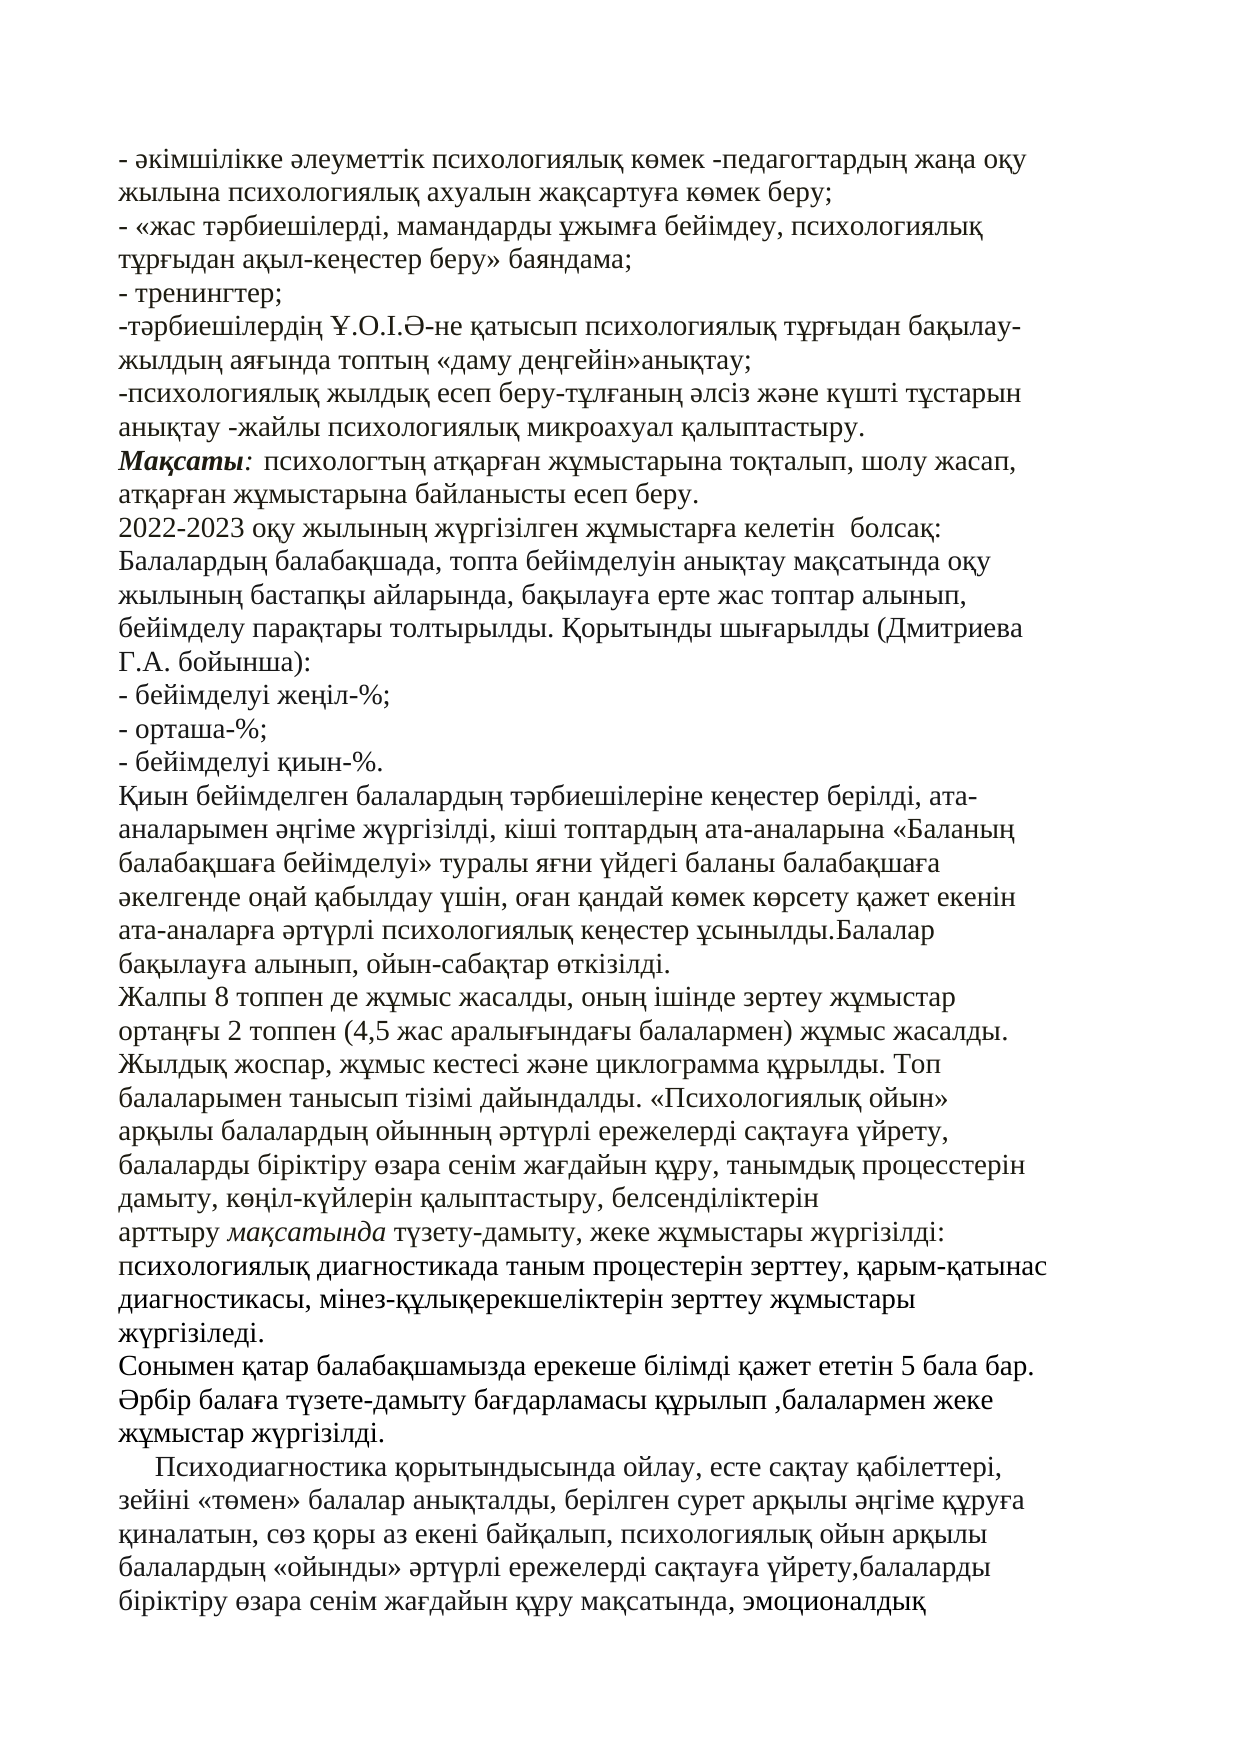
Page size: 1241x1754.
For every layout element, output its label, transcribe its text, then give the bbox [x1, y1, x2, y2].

text Балалардың балабақшада, топта бейімделуін анықтау мақсатында оқу жылының бастапқы айларында, бақылауға ерте жас топтар алынып, бейімделу парақтары толтырылды. Қорытынды шығарылды (Дмитриева Г.А. бойынша): [118, 543, 1048, 677]
text - әкімшілікке әлеуметтік психологиялық көмек -педагогтардың жаңа оқу жылына психологиялық ахуалын жақсартуға көмек беру; [118, 141, 1048, 208]
text 2022-2023 оқу жылының жүргізілген жұмыстарға келетін болсақ: [118, 510, 1048, 543]
text -тәрбиешілердің Ұ.О.І.Ә-не қатысып психологиялық тұрғыдан бақылау- жылдың аяғында топтың «даму деңгейін»анықтау; [118, 308, 1048, 376]
text - «жас тәрбиешілерді, мамандарды ұжымға бейімдеу, психологиялық тұрғыдан ақыл-кеңестер беру» баяндама; [118, 208, 1048, 275]
text Мақсаты: психологтың атқарған жұмыстарына тоқталып, шолу жасап, атқарған жұмыстарына байланысты есеп беру. [118, 443, 1048, 510]
text - бейімделуі қиын-%. [118, 744, 1048, 778]
text Жалпы 8 топпен де жұмыс жасалды, оның ішінде зертеу жұмыстар ортаңғы 2 топпен (4,5 жас аралығындағы балалармен) жұмыс жасалды. Жылдық жоспар, жұмыс кестесі және циклограмма құрылды. Топ балаларымен танысып тізімі дайындалды. «Психологиялық ойын» арқылы балалардың ойынның әртүрлі ережелерді сақтауға үйрету, балаларды біріктіру өзара сенім жағдайын құру, танымдық процесстерін дамыту, көңіл-күйлерін қалыптастыру, белсенділіктерін арттыру мақсатында түзету-дамыту, жеке жұмыстары жүргізілді: психологиялық диагностикада таным процестерін зерттеу, қарым-қатынас диагностикасы, мінез-құлықерекшеліктерін зерттеу жұмыстары [118, 979, 1048, 1315]
text - орташа-%; [118, 711, 1048, 744]
text - тренингтер; [118, 275, 1048, 308]
text -психологиялық жылдық есеп беру-тұлғаның әлсіз және күшті тұстарын анықтау -жайлы психологиялық микроахуал қалыптастыру. [118, 376, 1048, 443]
text Қиын бейімделген балалардың тәрбиешілеріне кеңестер берілді, ата-аналарымен әңгіме жүргізілді, кіші топтардың ата-аналарына «Баланың балабақшаға бейімделуі» туралы яғни үйдегі баланы балабақшаға әкелгенде оңай қабылдау үшін, оған қандай көмек көрсету қажет екенін ата-аналарға әртүрлі психологиялық кеңестер ұсынылды.Балалар бақылауға алынып, ойын-сабақтар өткізілді. [118, 778, 1048, 979]
text - бейімделуі жеңіл-%; [118, 677, 1048, 711]
text жүргізіледі. [118, 1315, 1048, 1348]
text Сонымен қатар балабақшамызда ерекеше білімді қажет ететін 5 бала бар. Әрбір балаға түзете-дамыту бағдарламасы құрылып ,балалармен жеке жұмыстар жүргізілді. [118, 1348, 1048, 1449]
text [118, 1449, 1048, 1617]
